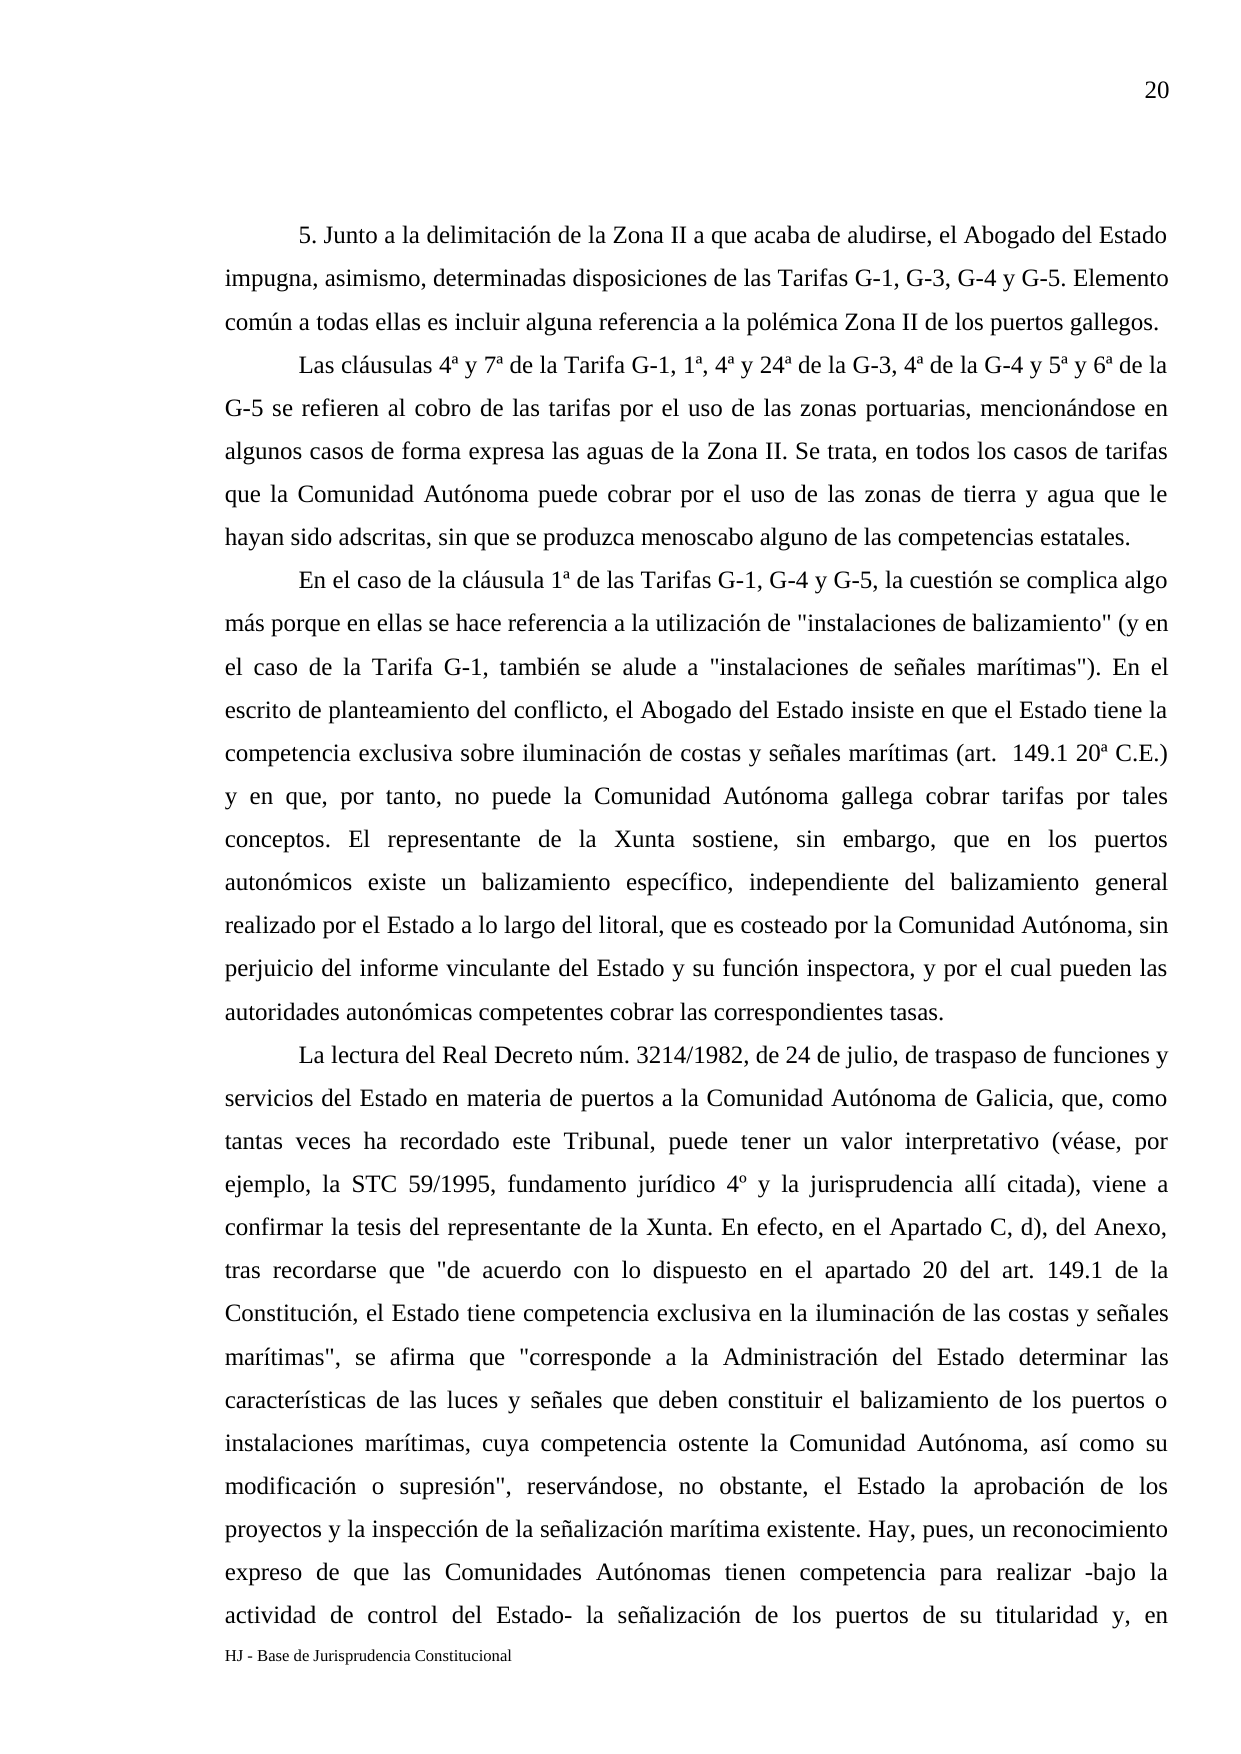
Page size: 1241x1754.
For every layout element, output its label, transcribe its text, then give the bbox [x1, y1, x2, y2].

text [224, 1040, 1169, 1629]
text Las cláusulas 4ª y 7ª de la Tarifa G-1, 1ª, 4ª y 24ª de la G-3, 4ª de la G-4 y 5ª y 6ª de la G-5 se refieren al cobro de las tarifas por el uso de las zonas portuarias, mencionándose en algunos casos de forma expresa las aguas de la Zona II. Se trata, en todos los casos de tarifas que la Comunidad Autónoma puede cobrar por el uso de las zonas de tierra y agua que le hayan sido adscritas, sin que se produzca menoscabo alguno de las competencias estatales. [224, 350, 1169, 551]
text 5. Junto a la delimitación de la Zona II a que acaba de aludirse, el Abogado del Estado impugna, asimismo, determinadas disposiciones de las Tarifas G-1, G-3, G-4 y G-5. Elemento común a todas ellas es incluir alguna referencia a la polémica Zona II de los puertos gallegos. [224, 220, 1169, 335]
text En el caso de la cláusula 1ª de las Tarifas G-1, G-4 y G-5, la cuestión se complica algo más porque en ellas se hace referencia a la utilización de "instalaciones de balizamiento" (y en el caso de la Tarifa G-1, también se alude a "instalaciones de señales marítimas"). En el escrito de planteamiento del conflicto, el Abogado del Estado insiste en que el Estado tiene la competencia exclusiva sobre iluminación de costas y señales marítimas (art. 149.1 20ª C.E.) y en que, por tanto, no puede la Comunidad Autónoma gallega cobrar tarifas por tales conceptos. El representante de la Xunta sostiene, sin embargo, que en los puertos autonómicos existe un balizamiento específico, independiente del balizamiento general realizado por el Estado a lo largo del litoral, que es costeado por la Comunidad Autónoma, sin perjuicio del informe vinculante del Estado y su función inspectora, y por el cual pueden las autoridades autonómicas competentes cobrar las correspondientes tasas. [224, 565, 1169, 1025]
